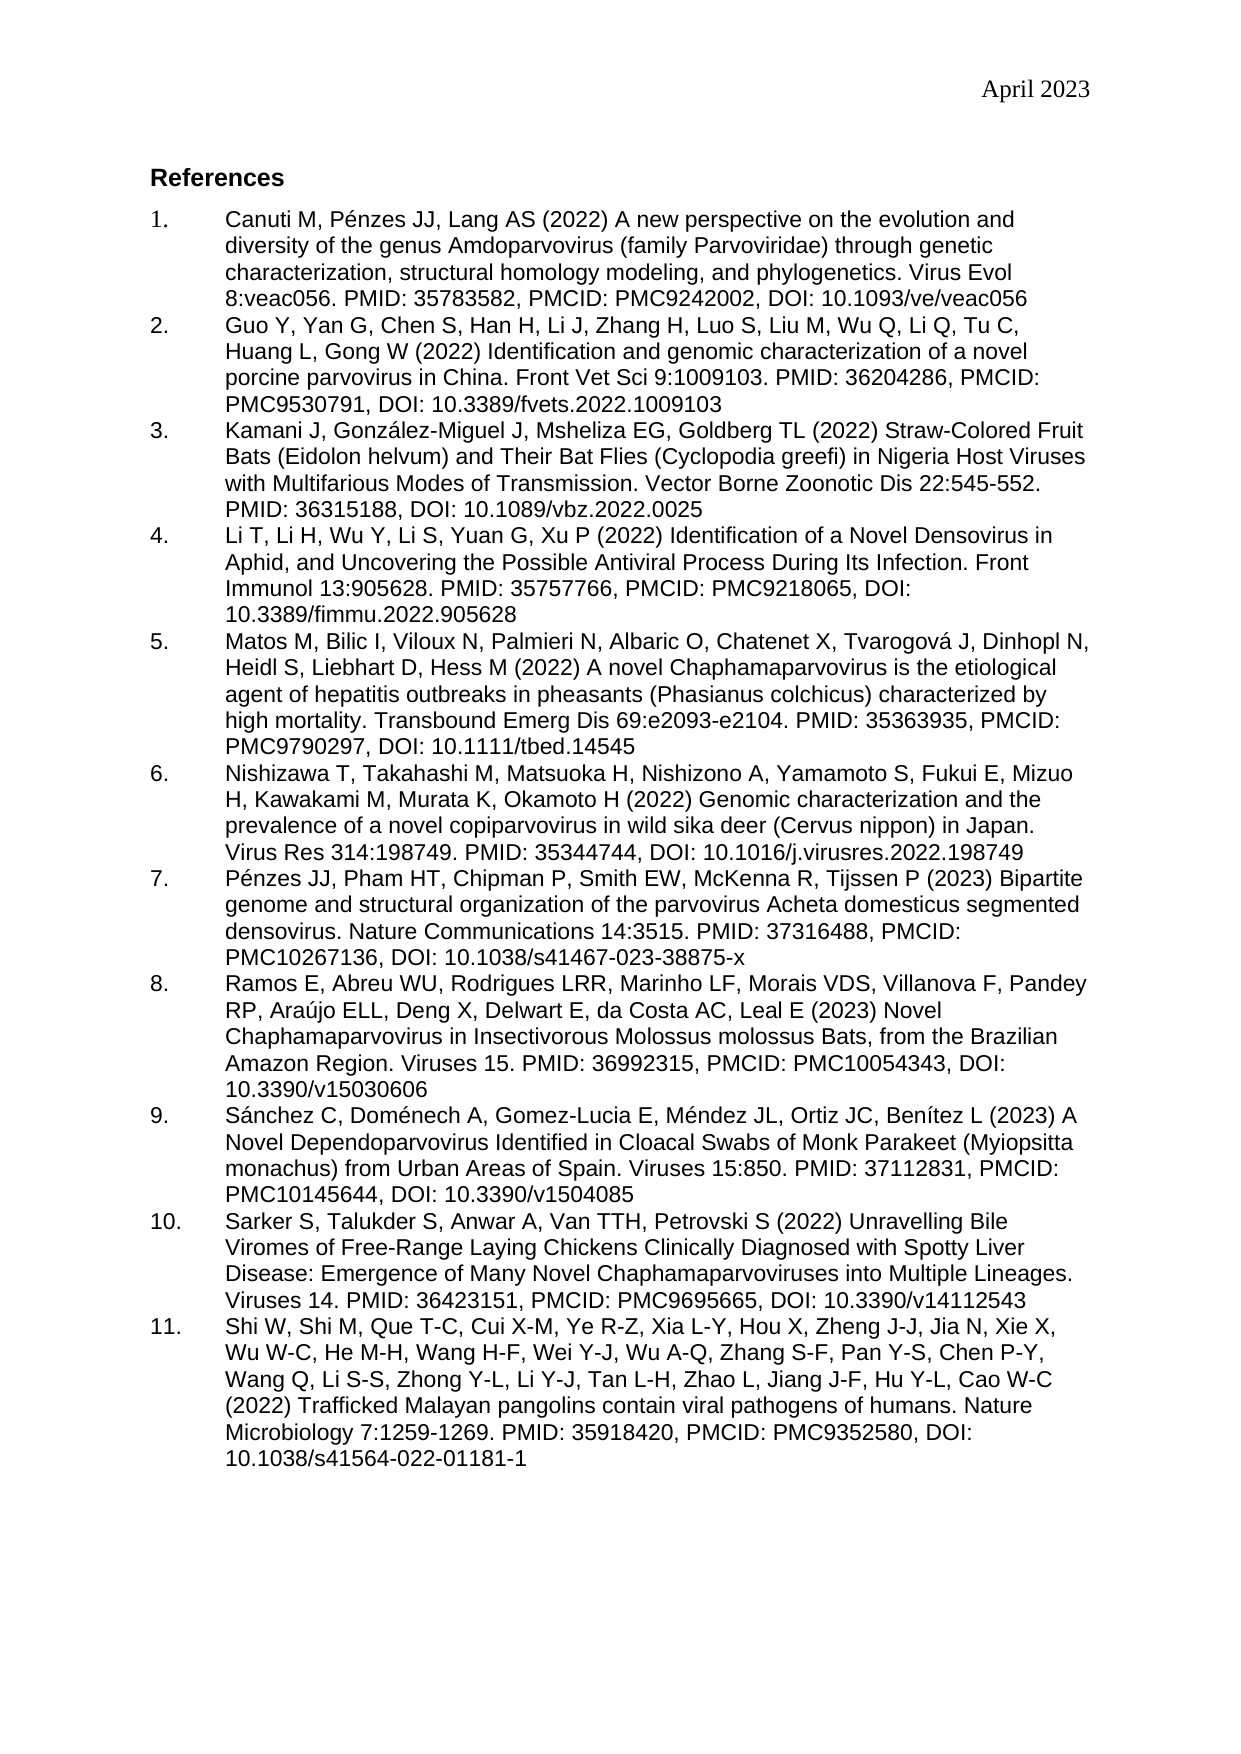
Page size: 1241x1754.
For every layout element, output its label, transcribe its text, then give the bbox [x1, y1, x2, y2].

text 1. Canuti M, Pénzes JJ, Lang AS (2022) A new perspective on the evolution and diversity of the genus Amdoparvovirus (family Parvoviridae) through genetic characterization, structural homology modeling, and phylogenetics. Virus Evol 8:veac056. PMID: 35783582, PMCID: PMC9242002, DOI: 10.1093/ve/veac056 [150, 204, 1090, 312]
text 8. Ramos E, Abreu WU, Rodrigues LRR, Marinho LF, Morais VDS, Villanova F, Pandey RP, Araújo ELL, Deng X, Delwart E, da Costa AC, Leal E (2023) Novel Chaphamaparvovirus in Insectivorous Molossus molossus Bats, from the Brazilian Amazon Region. Viruses 15. PMID: 36992315, PMCID: PMC10054343, DOI: 10.3390/v15030606 [150, 970, 1090, 1102]
text References [150, 162, 1090, 191]
text 5. Matos M, Bilic I, Viloux N, Palmieri N, Albaric O, Chatenet X, Tvarogová J, Dinhopl N, Heidl S, Liebhart D, Hess M (2022) A novel Chaphamaparvovirus is the etiological agent of hepatitis outbreaks in pheasants (Phasianus colchicus) characterized by high mortality. Transbound Emerg Dis 69:e2093-e2104. PMID: 35363935, PMCID: PMC9790297, DOI: 10.1111/tbed.14545 [150, 628, 1090, 759]
text 10. Sarker S, Talukder S, Anwar A, Van TTH, Petrovski S (2022) Unravelling Bile Viromes of Free-Range Laying Chickens Clinically Diagnosed with Spotty Liver Disease: Emergence of Many Novel Chaphamaparvoviruses into Multiple Lineages. Viruses 14. PMID: 36423151, PMCID: PMC9695665, DOI: 10.3390/v14112543 [150, 1208, 1090, 1313]
text 11. Shi W, Shi M, Que T-C, Cui X-M, Ye R-Z, Xia L-Y, Hou X, Zheng J-J, Jia N, Xie X, Wu W-C, He M-H, Wang H-F, Wei Y-J, Wu A-Q, Zhang S-F, Pan Y-S, Chen P-Y, Wang Q, Li S-S, Zhong Y-L, Li Y-J, Tan L-H, Zhao L, Jiang J-F, Hu Y-L, Cao W-C (2022) Trafficked Malayan pangolins contain viral pathogens of humans. Nature Microbiology 7:1259-1269. PMID: 35918420, PMCID: PMC9352580, DOI: 10.1038/s41564-022-01181-1 [150, 1313, 1090, 1471]
text 7. Pénzes JJ, Pham HT, Chipman P, Smith EW, McKenna R, Tijssen P (2023) Bipartite genome and structural organization of the parvovirus Acheta domesticus segmented densovirus. Nature Communications 14:3515. PMID: 37316488, PMCID: PMC10267136, DOI: 10.1038/s41467-023-38875-x [150, 865, 1090, 970]
text 9. Sánchez C, Doménech A, Gomez-Lucia E, Méndez JL, Ortiz JC, Benítez L (2023) A Novel Dependoparvovirus Identified in Cloacal Swabs of Monk Parakeet (Myiopsitta monachus) from Urban Areas of Spain. Viruses 15:850. PMID: 37112831, PMCID: PMC10145644, DOI: 10.3390/v1504085 [150, 1102, 1090, 1208]
text 2. Guo Y, Yan G, Chen S, Han H, Li J, Zhang H, Luo S, Liu M, Wu Q, Li Q, Tu C, Huang L, Gong W (2022) Identification and genomic characterization of a novel porcine parvovirus in China. Front Vet Sci 9:1009103. PMID: 36204286, PMCID: PMC9530791, DOI: 10.3389/fvets.2022.1009103 [150, 312, 1090, 417]
text 6. Nishizawa T, Takahashi M, Matsuoka H, Nishizono A, Yamamoto S, Fukui E, Mizuo H, Kawakami M, Murata K, Okamoto H (2022) Genomic characterization and the prevalence of a novel copiparvovirus in wild sika deer (Cervus nippon) in Japan. Virus Res 314:198749. PMID: 35344744, DOI: 10.1016/j.virusres.2022.198749 [150, 759, 1090, 865]
text 4. Li T, Li H, Wu Y, Li S, Yuan G, Xu P (2022) Identification of a Novel Densovirus in Aphid, and Uncovering the Possible Antiviral Process During Its Infection. Front Immunol 13:905628. PMID: 35757766, PMCID: PMC9218065, DOI: 10.3389/fimmu.2022.905628 [150, 522, 1090, 628]
text 3. Kamani J, González-Miguel J, Msheliza EG, Goldberg TL (2022) Straw-Colored Fruit Bats (Eidolon helvum) and Their Bat Flies (Cyclopodia greefi) in Nigeria Host Viruses with Multifarious Modes of Transmission. Vector Borne Zoonotic Dis 22:545-552. PMID: 36315188, DOI: 10.1089/vbz.2022.0025 [150, 417, 1090, 522]
